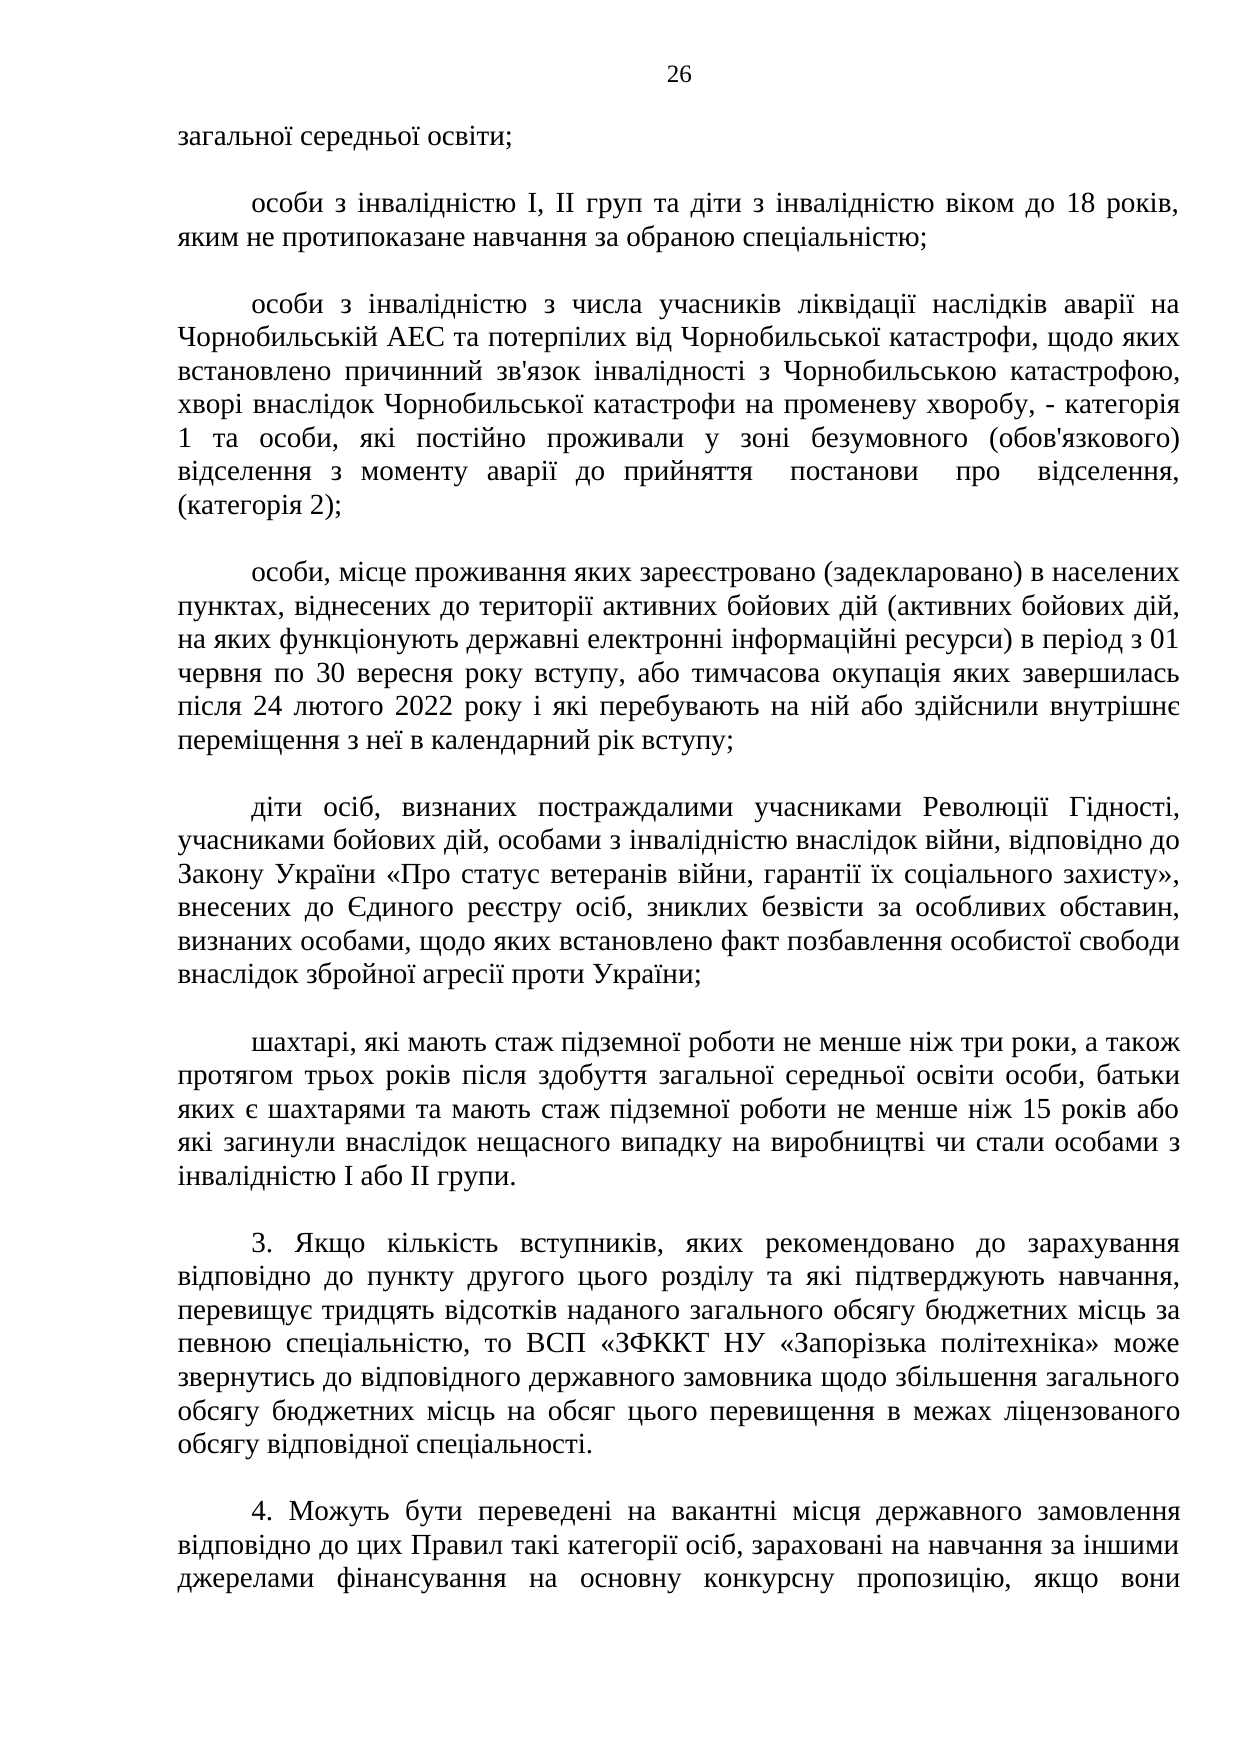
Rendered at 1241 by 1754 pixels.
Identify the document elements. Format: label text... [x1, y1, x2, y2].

text особи, місце проживання яких зареєстровано (задекларовано) в населених пунктах, віднесених до території активних бойових дій (активних бойових дій, на яких функціонують державні електронні інформаційні ресурси) в період з 01 червня по 30 вересня року вступу, або тимчасова окупація яких завершилась після 24 лютого 2022 року і які перебувають на ній або здійснили внутрішнє переміщення з неї в календарний рік вступу; [177, 554, 1181, 755]
text особи з інвалідністю з числа учасників ліквідації наслідків аварії на Чорнобильській АЕС та потерпілих від Чорнобильської катастрофи, щодо яких встановлено причинний зв'язок інвалідності з Чорнобильською катастрофою, хворі внаслідок Чорнобильської катастрофи на променеву хворобу, - категорія 1 та особи, які постійно проживали у зоні безумовного (обов'язкового) відселення з моменту аварії до прийняття постанови про відселення, (категорія 2); [177, 286, 1181, 521]
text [177, 118, 1181, 152]
text діти осіб, визнаних постраждалими учасниками Революції Гідності, учасниками бойових дій, особами з інвалідністю внаслідок війни, відповідно до Закону України «Про статус ветеранів війни, гарантії їх соціального захисту», внесених до Єдиного реєстру осіб, зниклих безвісти за особливих обставин, визнаних особами, щодо яких встановлено факт позбавлення особистої свободи внаслідок збройної агресії проти України; [177, 789, 1181, 990]
text особи з інвалідністю І, II груп та діти з інвалідністю віком до 18 років, яким не протипоказане навчання за обраною спеціальністю; [177, 185, 1181, 252]
text 3. Якщо кількість вступників, яких рекомендовано до зарахування відповідно до пункту другого цього розділу та які підтверджують навчання, перевищує тридцять відсотків наданого загального обсягу бюджетних місць за певною спеціальністю, то ВСП «ЗФККТ НУ «Запорізька політехніка» може звернутись до відповідного державного замовника щодо збільшення загального обсягу бюджетних місць на обсяг цього перевищення в межах ліцензованого обсягу відповідної спеціальності. [177, 1225, 1181, 1460]
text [177, 1493, 1181, 1594]
text шахтарі, які мають стаж підземної роботи не менше ніж три роки, а також протягом трьох років після здобуття загальної середньої освіти особи, батьки яких є шахтарями та мають стаж підземної роботи не менше ніж 15 років або які загинули внаслідок нещасного випадку на виробництві чи стали особами з інвалідністю І або II групи. [177, 1024, 1181, 1191]
